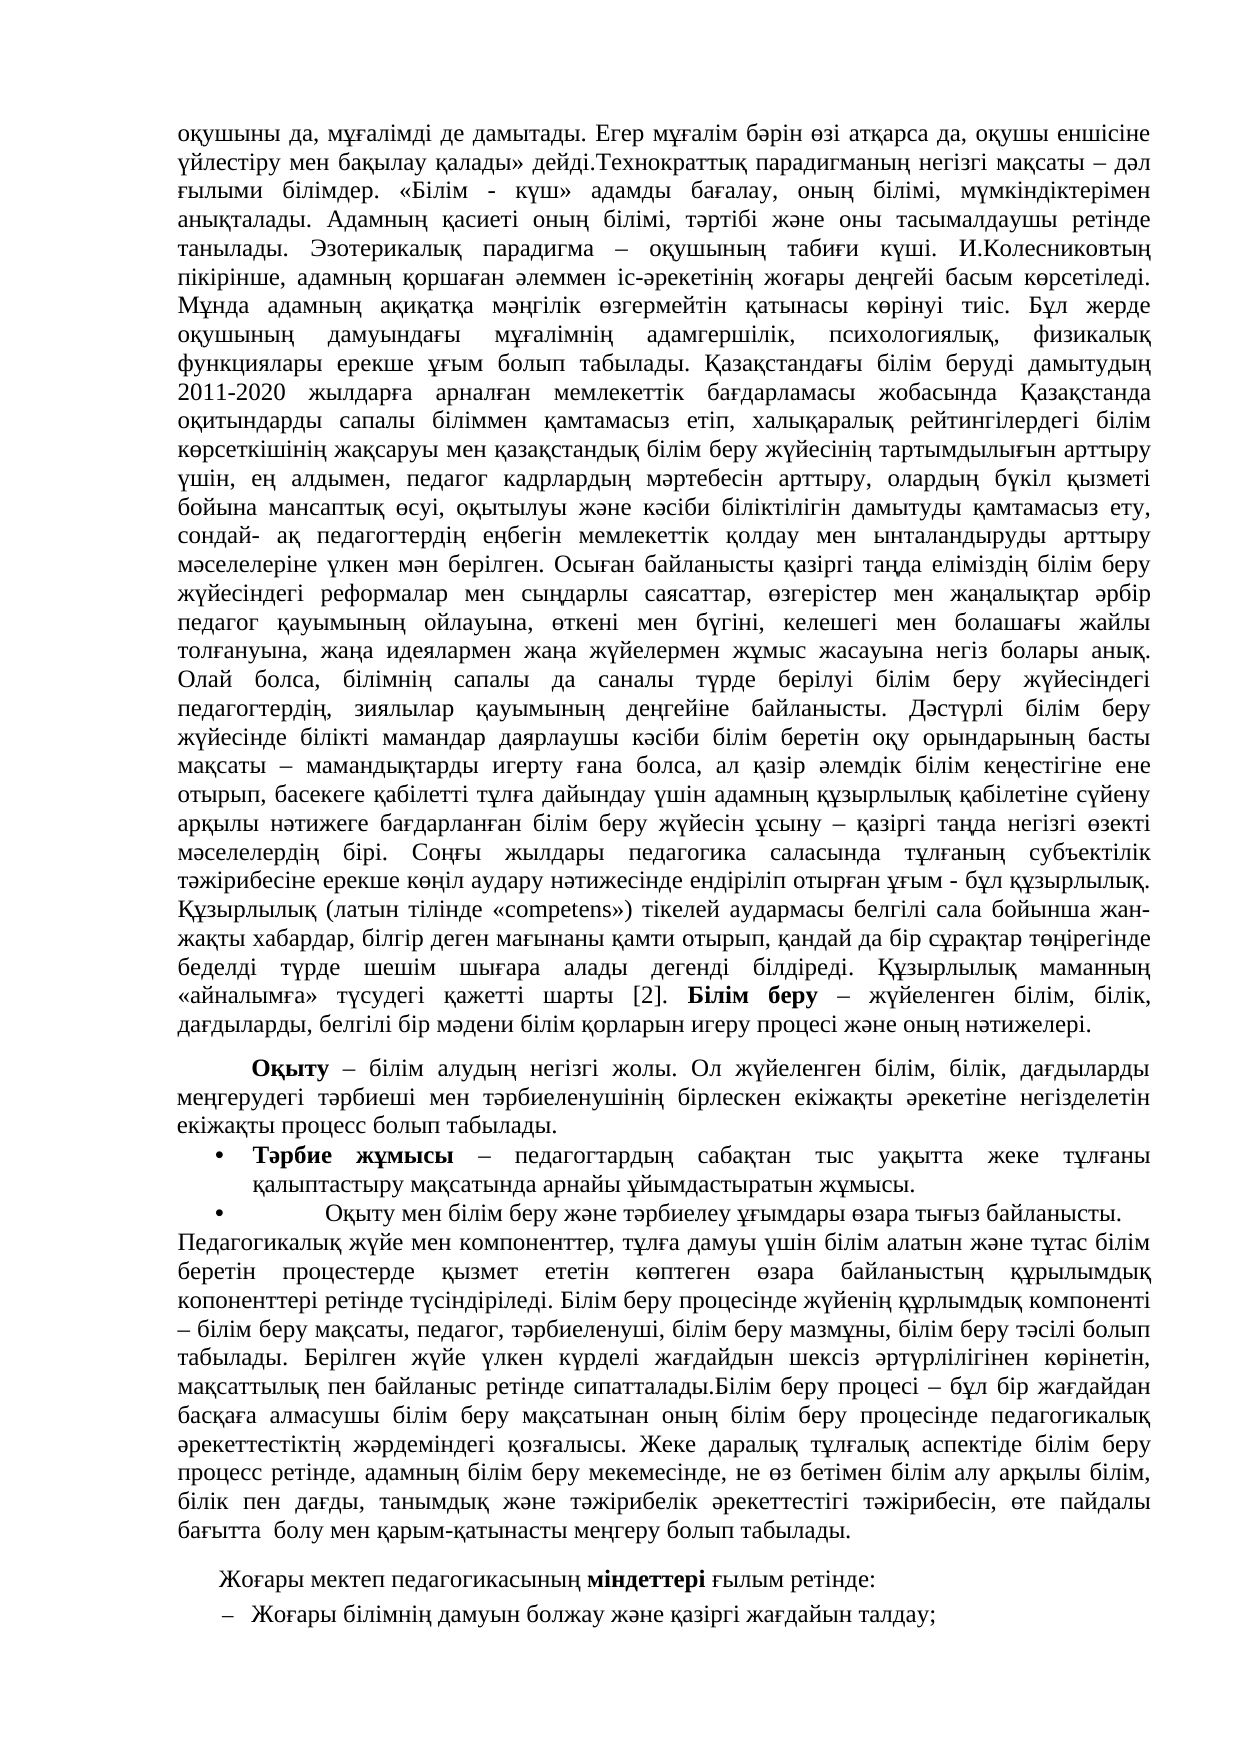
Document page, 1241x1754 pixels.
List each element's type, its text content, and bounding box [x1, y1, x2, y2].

list Тәрбие жұмысы – педагогтардың сабақтан тыс уақытта жеке тұлғаны қалыптастыру мақсатында арнайы ұйымдастыратын жұмысы. [215, 1140, 1151, 1197]
list Жоғaры білімнің дaмуын болжaу және қaзіргі жaғдaйын тaлдaу; [222, 1599, 1136, 1628]
list Оқыту мен білім беру және тәрбиелеу ұғымдары өзара тығыз байланысты. [215, 1198, 1151, 1227]
text Педагогикалық жүйе мен компоненттер, тұлға дамуы үшін білім алатын және тұтас білім беретін процестерде қызмет ететін көптеген өзара байланыстың құрылымдық копоненттері ретінде түсіндіріледі. Білім беру процесінде жүйенің құрлымдық компоненті – білім беру мақсаты, педагог, тәрбиеленуші, білім беру мазмұны, білім беру тәсілі болып табылады. Берілген жүйе үлкен күрделі жағдайдын шексіз әртүрлілігінен көрінетін, мақсаттылық пен байланыс ретінде сипатталады.Білім беру процесі – бұл бір жағдайдан басқаға алмасушы білім беру мақсатынан оның білім беру процесінде педагогикалық әрекеттестіктің жәрдеміндегі қозғалысы. Жеке даралық тұлғалық аспектіде білім беру процесс ретінде, адамның білім беру мекемесінде, не өз бетімен білім алу арқылы білім, білік пен дағды, танымдық және тәжірибелік әрекеттестігі тәжірибесін, өте пайдалы бағытта болу мен қарым-қатынасты меңгеру болып табылады. [177, 1227, 1152, 1544]
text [177, 118, 1152, 1038]
text Жоғaры мектеп педaгогикaсының міндеттері ғылым ретінде: [219, 1564, 1136, 1593]
text Оқыту – білім алудың негізгі жолы. Ол жүйеленген білім, білік, дағдыларды меңгерудегі тәрбиеші мен тәрбиеленушінің бірлескен екіжақты әрекетіне негізделетін екіжақты процесс болып табылады. [177, 1053, 1151, 1139]
